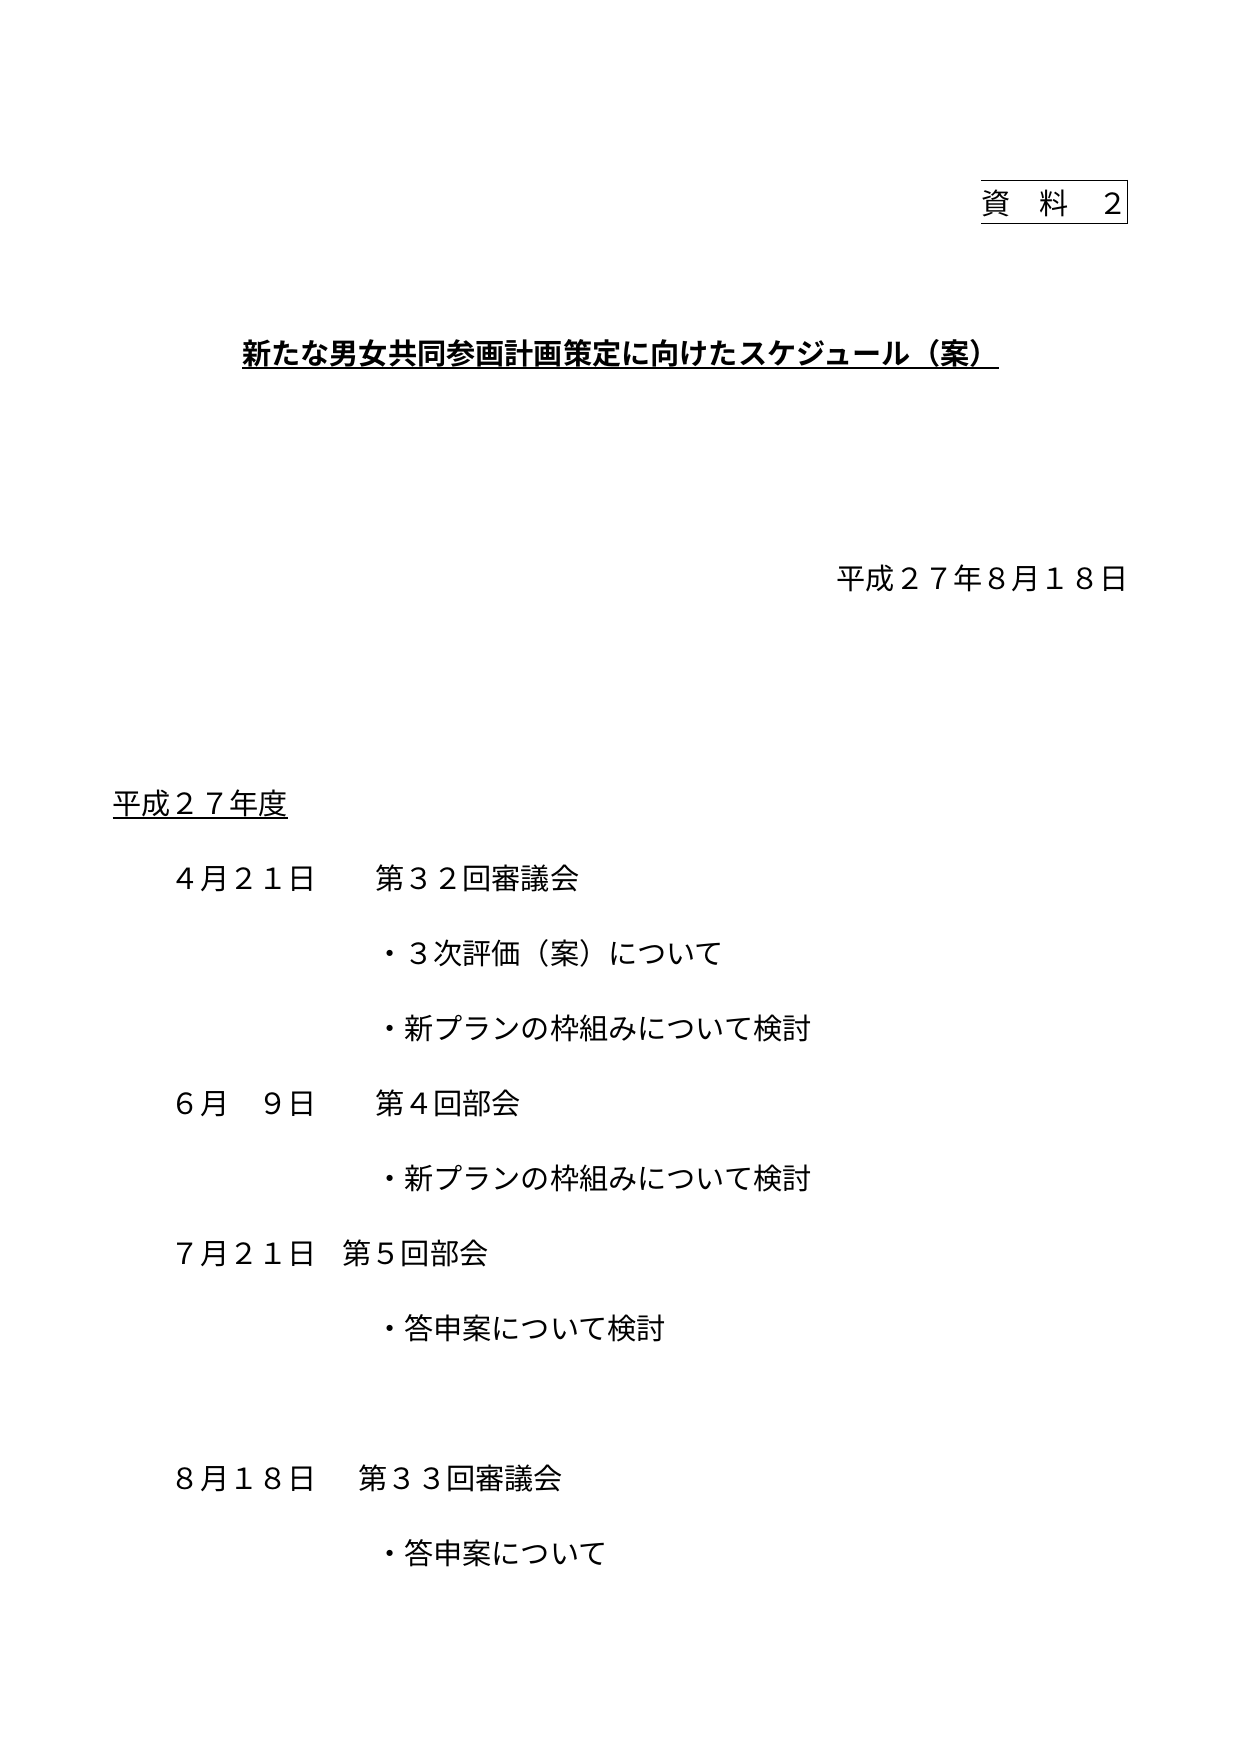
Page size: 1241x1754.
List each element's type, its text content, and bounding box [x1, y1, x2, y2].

text ６月 ９日 第４回部会 [112, 1064, 1128, 1139]
text ・新プランの枠組みについて検討 [112, 989, 1128, 1064]
text ８月１８日 第３３回審議会 [112, 1439, 1128, 1514]
text ・答申案について検討 [112, 1289, 1128, 1364]
text 資 料 ２ [112, 164, 1128, 239]
text ４月２１日 第３２回審議会 [112, 839, 1128, 914]
text 平成２７年８月１８日 [112, 539, 1128, 614]
text 平成２７年度 [112, 764, 1128, 839]
text ・新プランの枠組みについて検討 [112, 1139, 1128, 1214]
text ・答申案について [112, 1514, 1128, 1589]
text ・３次評価（案）について [112, 914, 1128, 989]
text ７月２１日 第５回部会 [112, 1214, 1128, 1289]
text 新たな男女共同参画計画策定に向けたスケジュール（案） [112, 314, 1128, 389]
